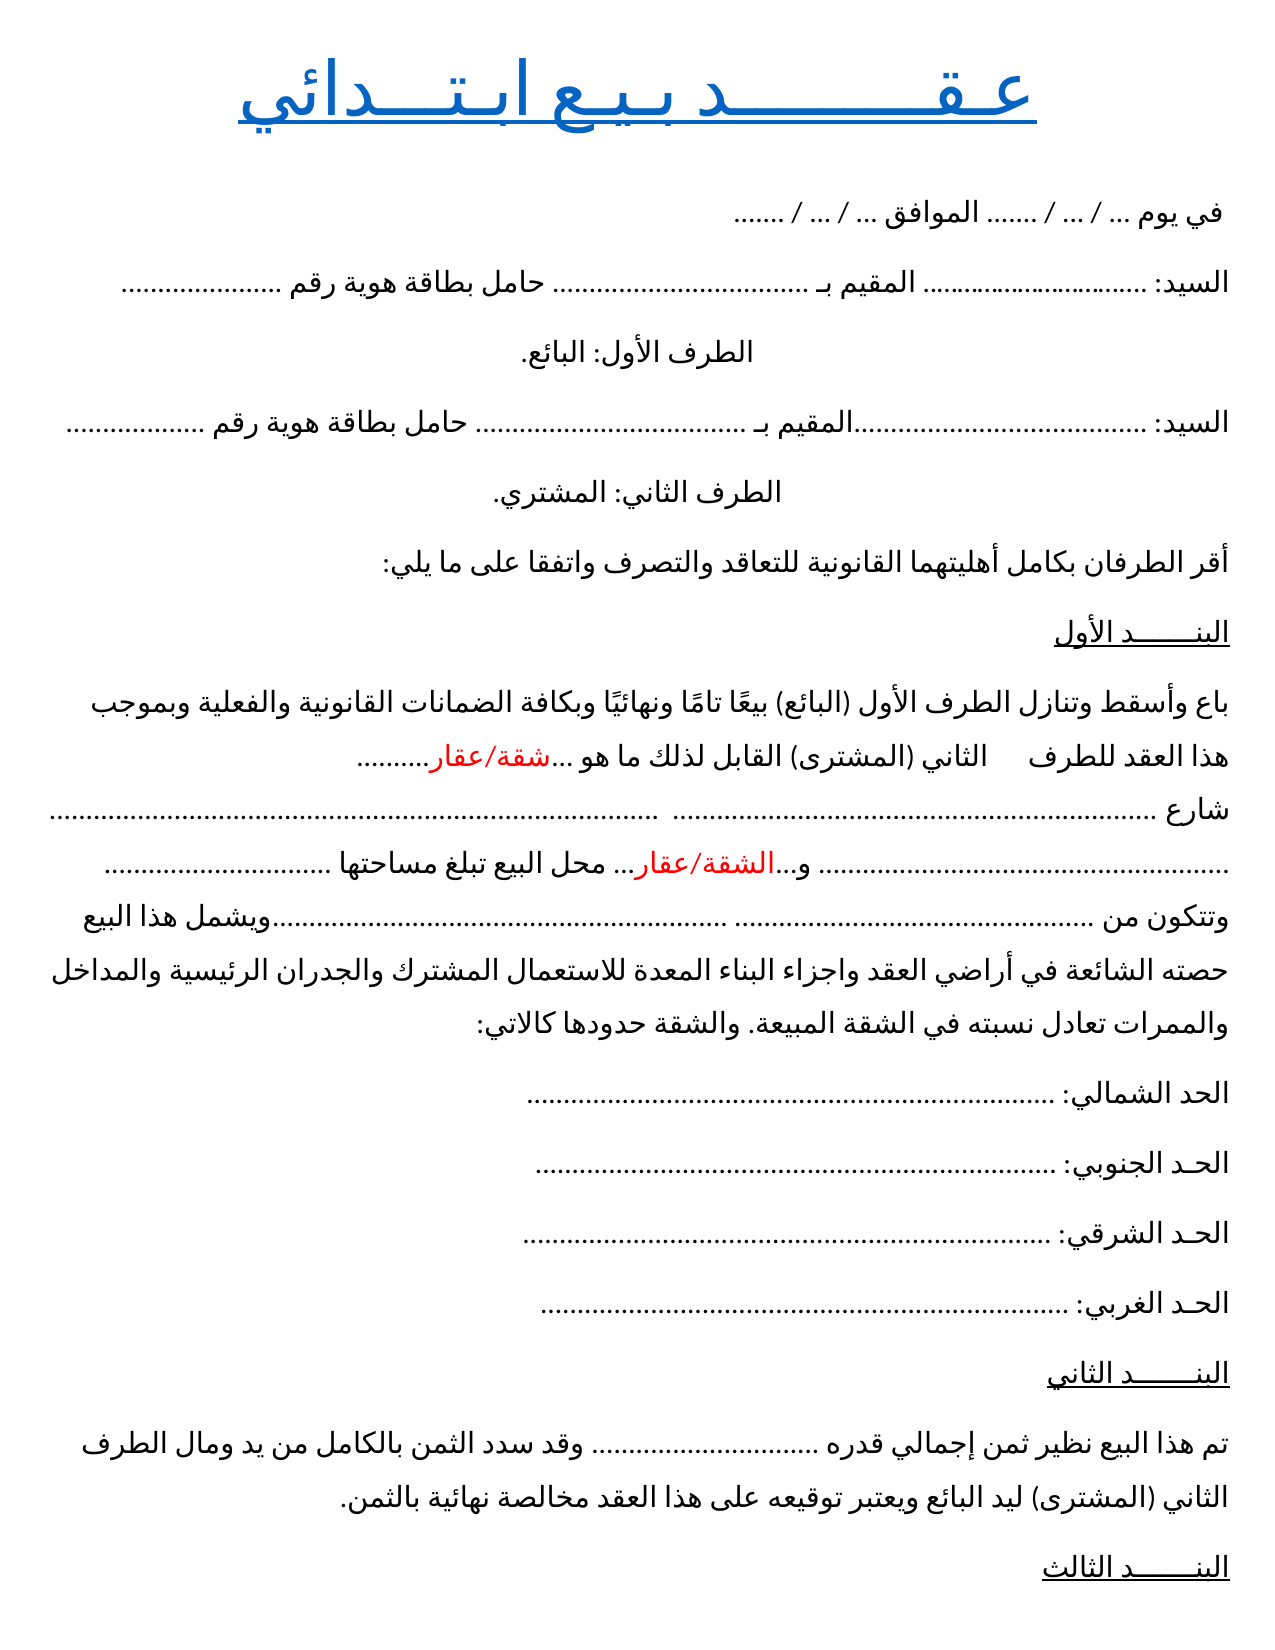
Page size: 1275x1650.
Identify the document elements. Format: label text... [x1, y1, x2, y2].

text البنـــــــد الأول [45, 614, 1230, 650]
text الحد الشمالي: ........................................................................ [45, 1075, 1230, 1111]
text الحـد الجنوبي: ....................................................................... [45, 1145, 1230, 1181]
text السيد: ........................................المقيم بـ ..................................... حامل بطاقة هوية رقم ................... [45, 404, 1230, 439]
text في يوم ... / ... / ....... الموافق ... / ... / ....... [45, 194, 1230, 229]
text الطرف الثاني: المشتري. [45, 474, 1230, 510]
text أقر الطرفان بكامل أهليتهما القانونية للتعاقد والتصرف واتفقا على ما يلي: [45, 544, 1230, 580]
text الحـد الغربي: ........................................................................ [45, 1285, 1230, 1321]
text البنـــــــد الثاني [45, 1356, 1230, 1391]
text تم هذا البيع نظير ثمن إجمالي قدره ............................... وقد سدد الثمن بالكامل من يد ومال الطرف الثاني (المشترى) ليد البائع ويعتبر توقيعه على هذا العقد مخالصة نهائية بالثمن. [45, 1426, 1230, 1515]
text السيد: ....……………………….. المقيم بـ ................................... حامل بطاقة هوية رقم ...................... [45, 264, 1230, 299]
text الطرف الأول: البائع. [45, 334, 1230, 369]
text الحـد الشرقي: ........................................................................ [45, 1215, 1230, 1251]
text البنـــــــد الثالث [45, 1549, 1230, 1585]
text عـقـــــــــد بـيـع ابـتـــدائي [45, 45, 1230, 131]
text باع وأسقط وتنازل الطرف الأول (البائع) بيعًا تامًا ونهائيًا وبكافة الضمانات القانونية والفعلية وبموجب هذا العقد للطرف الثاني (المشترى) القابل لذلك ما هو ...شقة/عقار.......... شارع .................................................................. ........................................................................................................................................... و...الشقة/عقار... محل البيع تبلغ مساحتها ............................... وتتكون من ................................................. ..............................................................ويشمل هذا البيع حصته الشائعة في أراضي العقد واجزاء البناء المعدة للاستعمال المشترك والجدران الرئيسية والمداخل والممرات تعادل نسبته في الشقة المبيعة. والشقة حدودها كالاتي: [45, 684, 1230, 1041]
